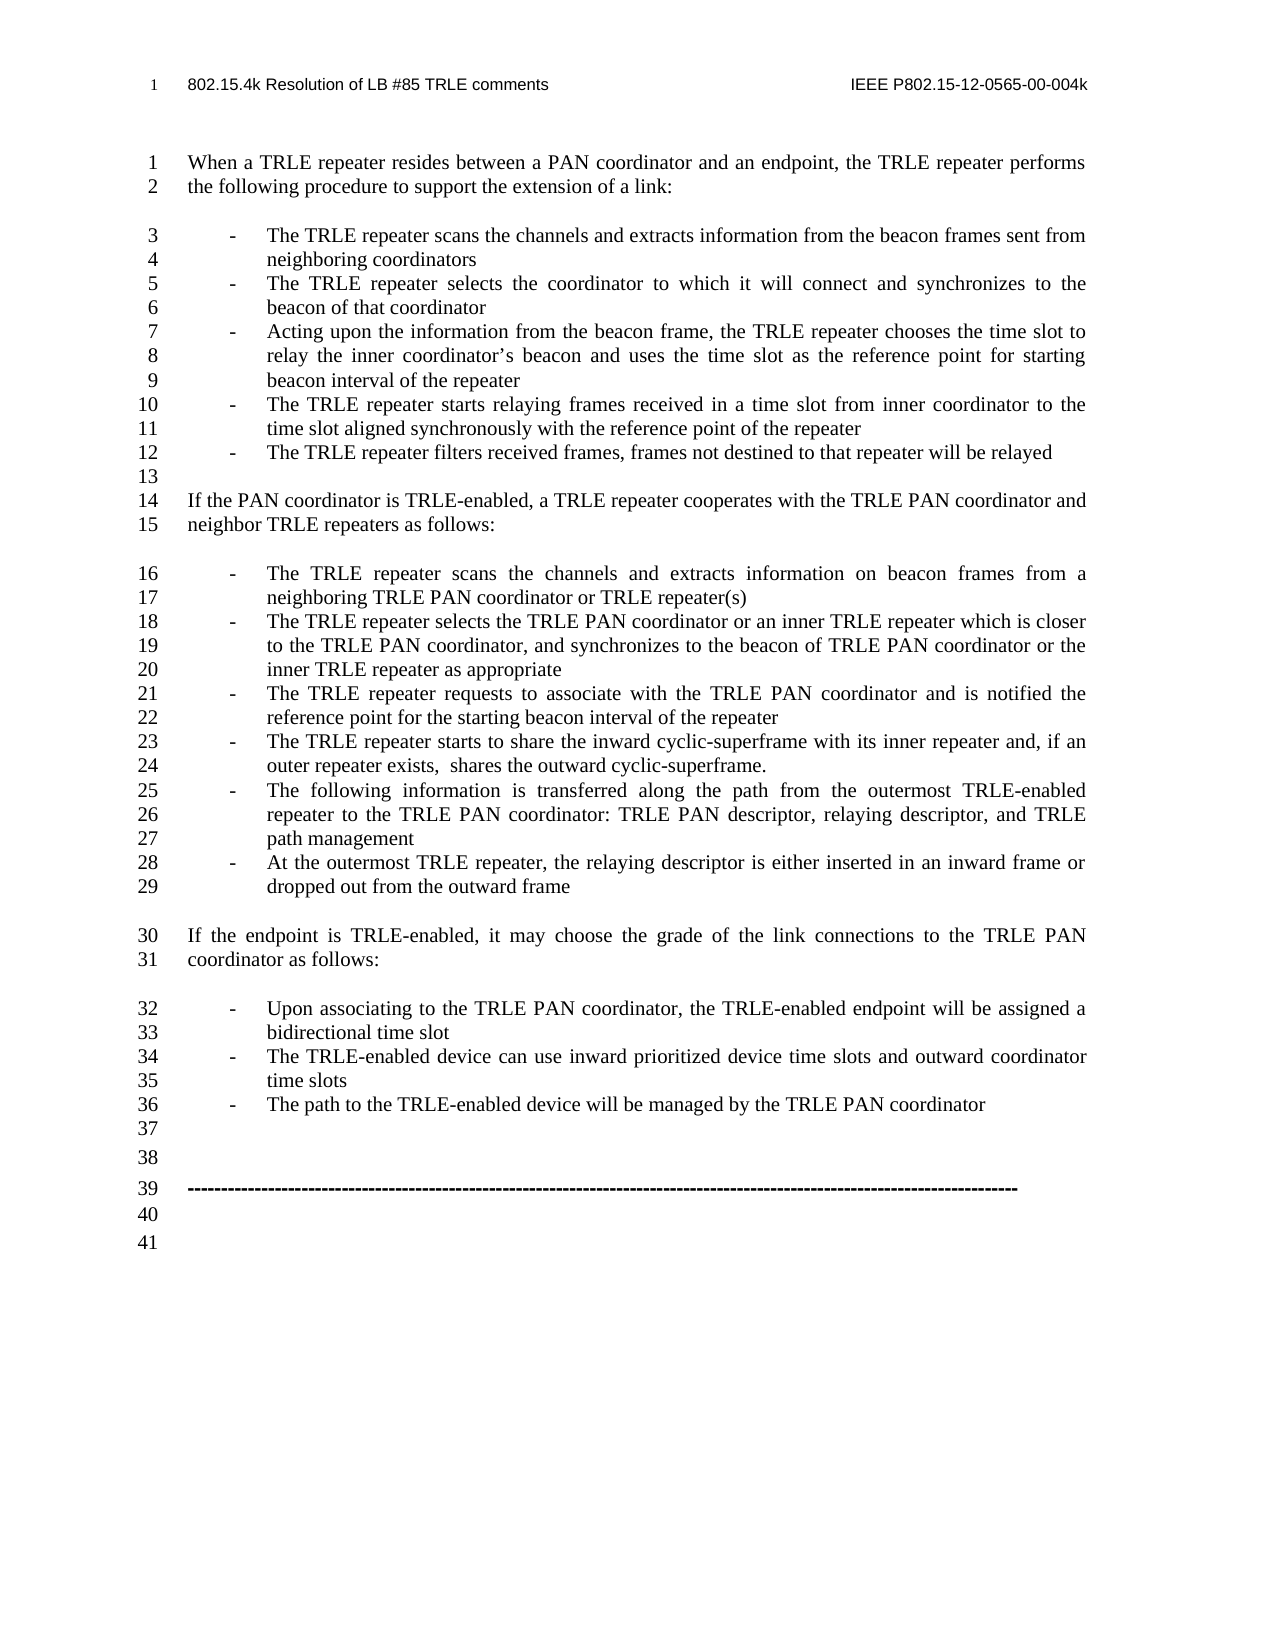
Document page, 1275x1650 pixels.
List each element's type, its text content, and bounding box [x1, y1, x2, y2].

list Upon associating to the TRLE PAN coordinator, the TRLE-enabled endpoint will be assigned a bidirectional time slot [229, 996, 1087, 1044]
list At the outermost TRLE repeater, the relaying descriptor is either inserted in an inward frame or dropped out from the outward frame [229, 850, 1087, 898]
text When a TRLE repeater resides between a PAN coordinator and an endpoint, the TRLE repeater performs the following procedure to support the extension of a link: [187, 150, 1087, 198]
text If the endpoint is TRLE-enabled, it may choose the grade of the link connections to the TRLE PAN coordinator as follows: [187, 923, 1087, 971]
text If the PAN coordinator is TRLE-enabled, a TRLE repeater cooperates with the TRLE PAN coordinator and neighbor TRLE repeaters as follows: [187, 488, 1087, 536]
list Acting upon the information from the beacon frame, the TRLE repeater chooses the time slot to relay the inner coordinator’s beacon and uses the time slot as the reference point for starting beacon interval of the repeater [229, 319, 1087, 392]
list The following information is transferred along the path from the outermost TRLE-enabled repeater to the TRLE PAN coordinator: TRLE PAN descriptor, relaying descriptor, and TRLE path management [229, 777, 1087, 850]
list The TRLE repeater filters received frames, frames not destined to that repeater will be relayed [229, 440, 1087, 464]
list The TRLE-enabled device can use inward prioritized device time slots and outward coordinator time slots [229, 1044, 1087, 1092]
list The TRLE repeater scans the channels and extracts information on beacon frames from a neighboring TRLE PAN coordinator or TRLE repeater(s) [229, 561, 1087, 609]
list The TRLE repeater selects the coordinator to which it will connect and synchronizes to the beacon of that coordinator [229, 271, 1087, 319]
list The path to the TRLE-enabled device will be managed by the TRLE PAN coordinator [229, 1092, 1087, 1116]
list The TRLE repeater starts relaying frames received in a time slot from inner coordinator to the time slot aligned synchronously with the reference point of the repeater [229, 392, 1087, 440]
list The TRLE repeater requests to associate with the TRLE PAN coordinator and is notified the reference point for the starting beacon interval of the repeater [229, 681, 1087, 729]
text ---------------------------------------------------------------------------------------------------------------------------- [187, 1173, 1087, 1202]
list The TRLE repeater selects the TRLE PAN coordinator or an inner TRLE repeater which is closer to the TRLE PAN coordinator, and synchronizes to the beacon of TRLE PAN coordinator or the inner TRLE repeater as appropriate [229, 609, 1087, 681]
list The TRLE repeater starts to share the inward cyclic-superframe with its inner repeater and, if an outer repeater exists, shares the outward cyclic-superframe. [229, 729, 1087, 777]
list The TRLE repeater scans the channels and extracts information from the beacon frames sent from neighboring coordinators [229, 223, 1087, 271]
